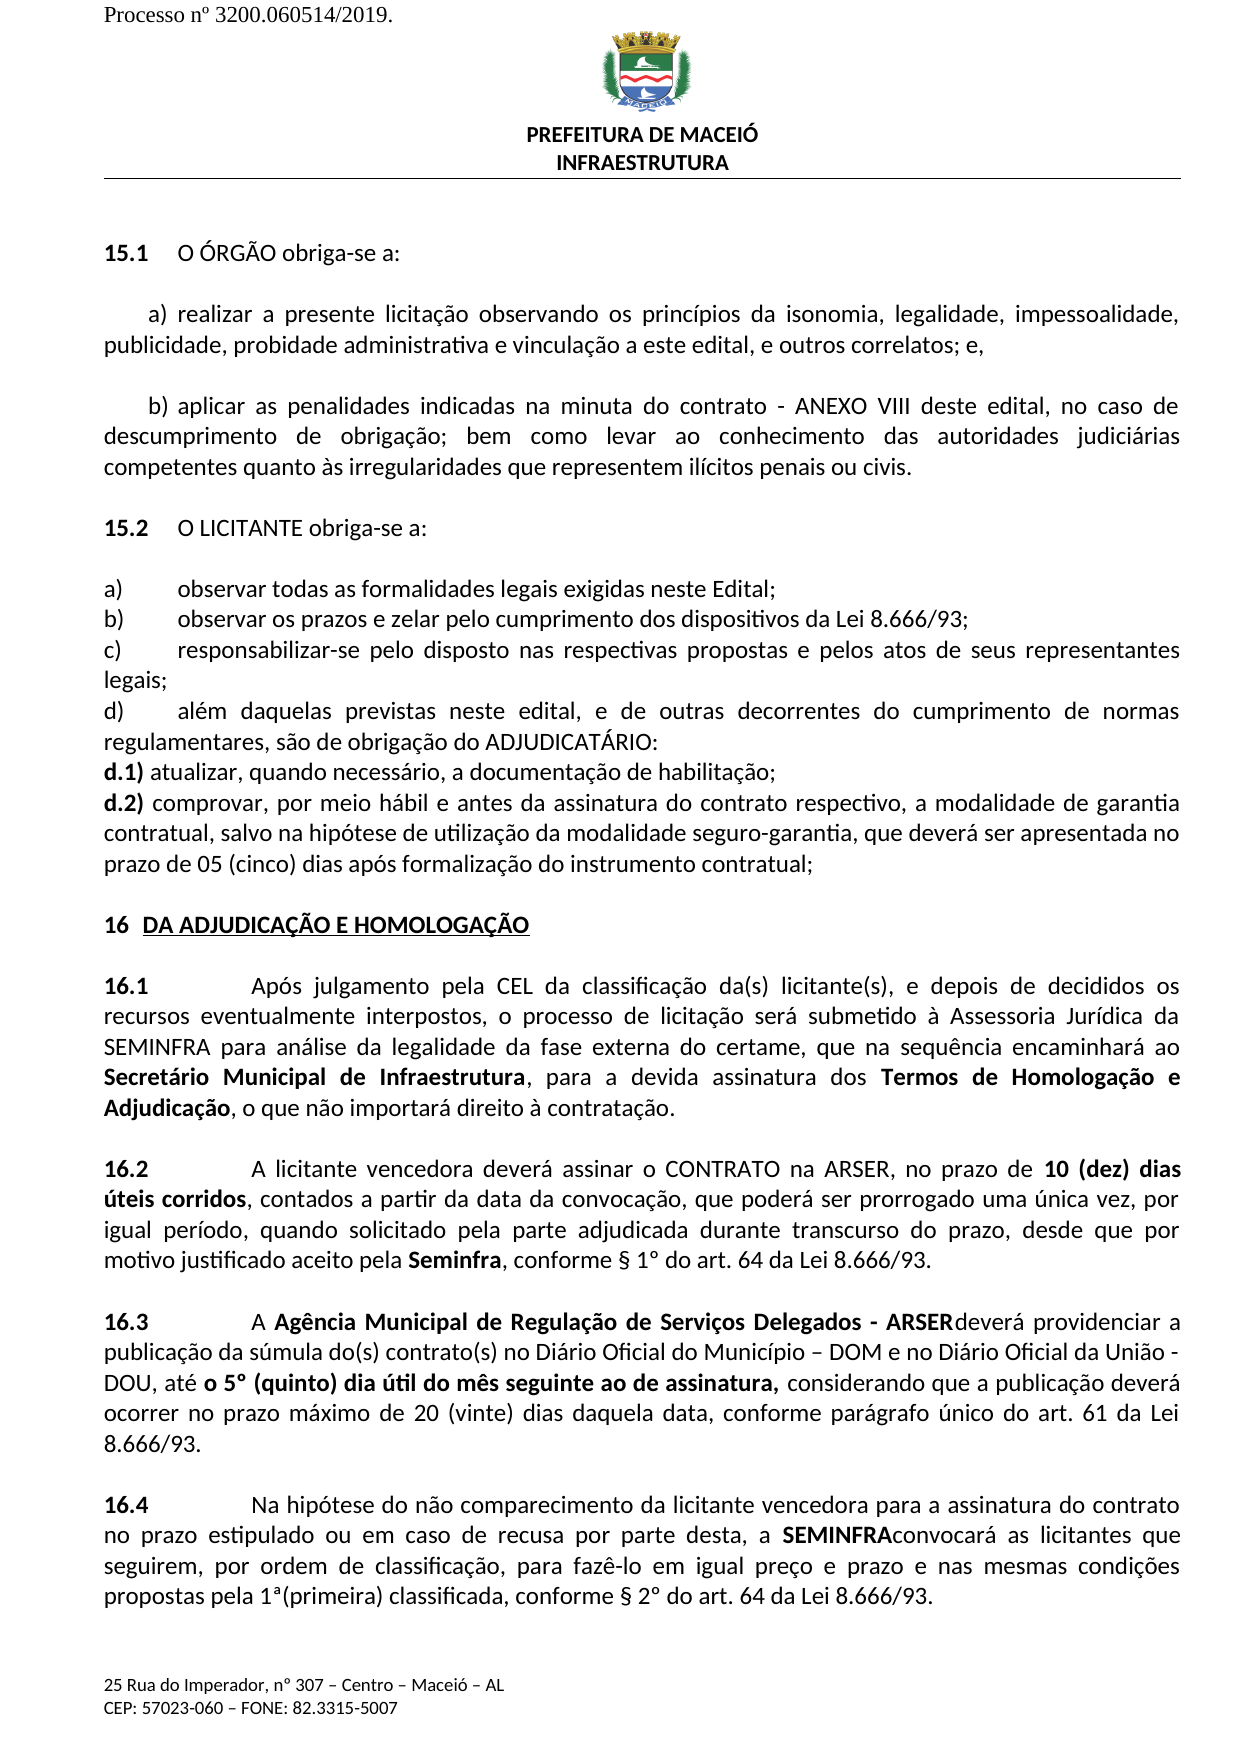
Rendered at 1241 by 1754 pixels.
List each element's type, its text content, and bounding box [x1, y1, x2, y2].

list realizar a presente licitação observando os princípios da isonomia, legalidade, impessoalidade, publicidade, probidade administrativa e vinculação a este edital, e outros correlatos; e, [103, 298, 1181, 359]
list DA ADJUDICAÇÃO E HOMOLOGAÇÃO [103, 909, 1181, 939]
text 16.2 A licitante vencedora deverá assinar o CONTRATO na ARSER, no prazo de 10 (dez) dias úteis corridos, contados a partir da data da convocação, que poderá ser prorrogado uma única vez, por igual período, quando solicitado pela parte adjudicada durante transcurso do prazo, desde que por motivo justificado aceito pela Seminfra, conforme § 1º do art. 64 da Lei 8.666/93. [103, 1153, 1181, 1275]
text d.2) comprovar, por meio hábil e antes da assinatura do contrato respectivo, a modalidade de garantia contratual, salvo na hipótese de utilização da modalidade seguro-garantia, que deverá ser apresentada no prazo de 05 (cinco) dias após formalização do instrumento contratual; [103, 787, 1181, 878]
text 15.1 O ÓRGÃO obriga-se a: [103, 237, 1181, 268]
list aplicar as penalidades indicadas na minuta do contrato - ANEXO VIII deste edital, no caso de descumprimento de obrigação; bem como levar ao conhecimento das autoridades judiciárias competentes quanto às irregularidades que representem ilícitos penais ou civis. [103, 390, 1181, 482]
text d.1) atualizar, quando necessário, a documentação de habilitação; [103, 756, 1181, 787]
text 16.1 Após julgamento pela CEL da classificação da(s) licitante(s), e depois de decididos os recursos eventualmente interpostos, o processo de licitação será submetido à Assessoria Jurídica da SEMINFRA para análise da legalidade da fase externa do certame, que na sequência encaminhará ao Secretário Municipal de Infraestrutura, para a devida assinatura dos Termos de Homologação e Adjudicação, o que não importará direito à contratação. [103, 970, 1181, 1122]
picture [588, 27, 697, 120]
list além daquelas previstas neste edital, e de outras decorrentes do cumprimento de normas regulamentares, são de obrigação do ADJUDICATÁRIO: [103, 695, 1181, 756]
list observar todas as formalidades legais exigidas neste Edital; [103, 573, 1181, 604]
list responsabilizar-se pelo disposto nas respectivas propostas e pelos atos de seus representantes legais; [103, 634, 1181, 695]
text 16.4 Na hipótese do não comparecimento da licitante vencedora para a assinatura do contrato no prazo estipulado ou em caso de recusa por parte desta, a SEMINFRAconvocará as licitantes que seguirem, por ordem de classificação, para fazê-lo em igual preço e prazo e nas mesmas condições propostas pela 1ª(primeira) classificada, conforme § 2º do art. 64 da Lei 8.666/93. [103, 1489, 1181, 1611]
text 16.3 A Agência Municipal de Regulação de Serviços Delegados - ARSERdeverá providenciar a publicação da súmula do(s) contrato(s) no Diário Oficial do Município – DOM e no Diário Oficial da União - DOU, até o 5º (quinto) dia útil do mês seguinte ao de assinatura, considerando que a publicação deverá ocorrer no prazo máximo de 20 (vinte) dias daquela data, conforme parágrafo único do art. 61 da Lei 8.666/93. [103, 1306, 1181, 1458]
list observar os prazos e zelar pelo cumprimento dos dispositivos da Lei 8.666/93; [103, 604, 1181, 634]
text 15.2 O LICITANTE obriga-se a: [103, 512, 1181, 543]
